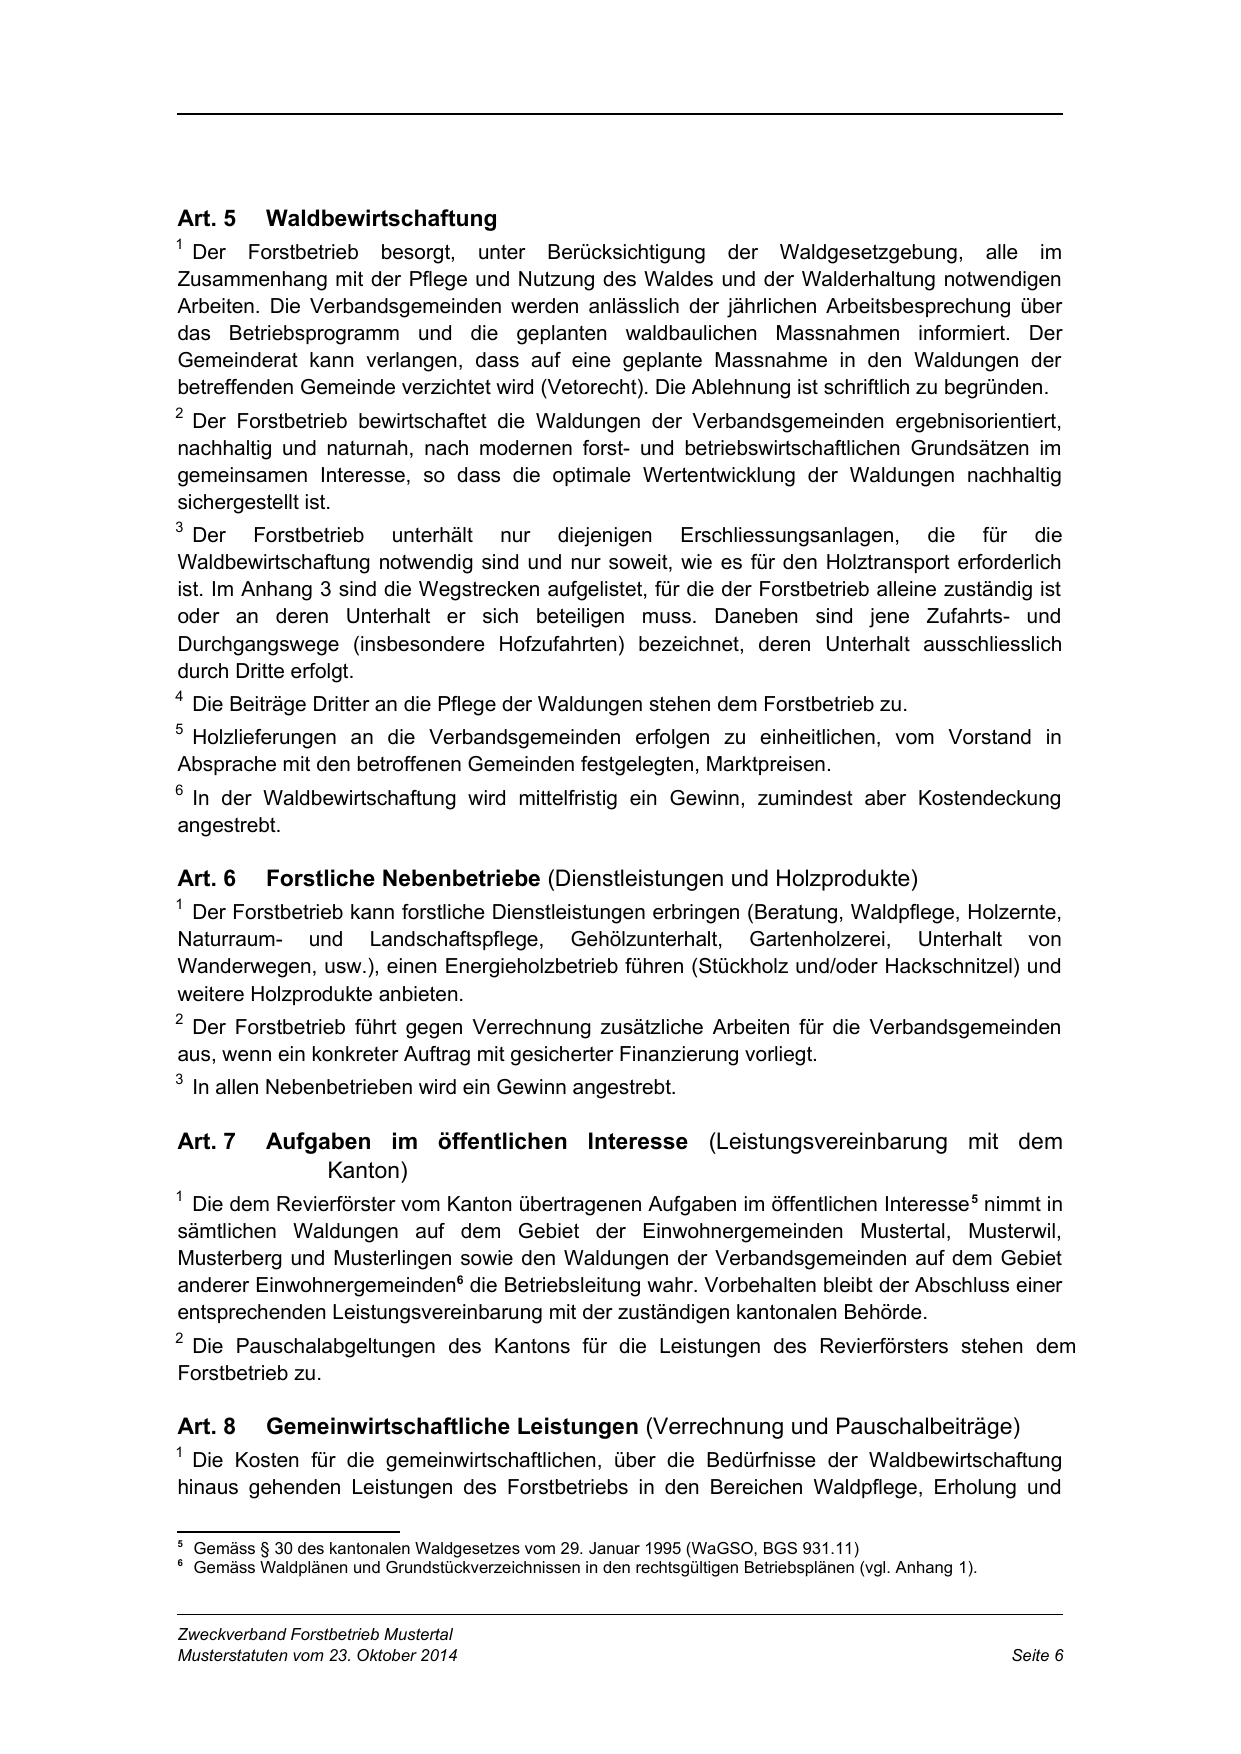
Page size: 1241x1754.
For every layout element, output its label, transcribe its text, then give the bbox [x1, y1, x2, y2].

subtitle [177, 1446, 1063, 1500]
subtitle Der Forstbetrieb besorgt, unter Berücksichtigung der Waldgesetzgebung, alle im Zusammenhang mit der Pflege und Nutzung des Waldes und der Walderhaltung notwendigen Arbeiten. Die Verbandsgemeinden werden anlässlich der jährlichen Arbeitsbesprechung über das Betriebsprogramm und die geplanten waldbaulichen Massnahmen informiert. Der Gemeinderat kann verlangen, dass auf eine geplante Massnahme in den Waldungen der betreffenden Gemeinde verzichtet wird (Vetorecht). Die Ablehnung ist schriftlich zu begründen. [177, 238, 1063, 400]
subtitle Der Forstbetrieb bewirtschaftet die Waldungen der Verbandsgemeinden ergebnisorientiert, nachhaltig und naturnah, nach modernen forst- und betriebswirtschaftlichen Grundsätzen im gemeinsamen Interesse, so dass die optimale Wertentwicklung der Waldungen nachhaltig sichergestellt ist. [177, 406, 1063, 515]
subtitle Der Forstbetrieb führt gegen Verrechnung zusätzliche Arbeiten für die Verbandsgemeinden aus, wenn ein konkreter Auftrag mit gesicherter Finanzierung vorliegt. [177, 1013, 1063, 1067]
subtitle In allen Nebenbetrieben wird ein Gewinn angestrebt. [177, 1073, 1063, 1100]
subtitle Die Pauschalabgeltungen des Kantons für die Leistungen des Revierförsters stehen dem Forstbetrieb zu. [177, 1331, 1078, 1386]
subtitle Holzlieferungen an die Verbandsgemeinden erfolgen zu einheitlichen, vom Vorstand in Absprache mit den betroffenen Gemeinden festgelegten, Marktpreisen. [177, 723, 1063, 777]
subtitle Der Forstbetrieb unterhält nur diejenigen Erschliessungsanlagen, die für die Waldbewirtschaftung notwendig sind und nur soweit, wie es für den Holztransport erforderlich ist. Im Anhang 3 sind die Wegstrecken aufgelistet, für die der Forstbetrieb alleine zuständig ist oder an deren Unterhalt er sich beteiligen muss. Daneben sind jene Zufahrts- und Durchgangswege (insbesondere Hofzufahrten) bezeichnet, deren Unterhalt ausschliesslich durch Dritte erfolgt. [177, 521, 1063, 683]
subtitle Forstliche Nebenbetriebe (Dienstleistungen und Holzprodukte) [177, 863, 1063, 892]
subtitle Die Beiträge Dritter an die Pflege der Waldungen stehen dem Forstbetrieb zu. [177, 690, 1063, 717]
subtitle Aufgaben im öffentlichen Interesse (Leistungsvereinbarung mit dem Kanton) [177, 1125, 1063, 1183]
subtitle Gemeinwirtschaftliche Leistungen (Verrechnung und Pauschalbeiträge) [177, 1411, 1063, 1440]
subtitle Waldbewirtschaftung [177, 202, 1063, 231]
subtitle Die dem Revierförster vom Kanton übertragenen Aufgaben im öffentlichen Interesse nimmt in sämtlichen Waldungen auf dem Gebiet der Einwohnergemeinden Mustertal, Musterwil, Musterberg und Musterlingen sowie den Waldungen der Verbandsgemeinden auf dem Gebiet anderer Einwohnergemeinden die Betriebsleitung wahr. Vorbehalten bleibt der Abschluss einer entsprechenden Leistungsvereinbarung mit der zuständigen kantonalen Behörde. [177, 1190, 1063, 1325]
subtitle Der Forstbetrieb kann forstliche Dienstleistungen erbringen (Beratung, Waldpflege, Holzernte, Naturraum- und Landschaftspflege, Gehölzunterhalt, Gartenholzerei, Unterhalt von Wanderwegen, usw.), einen Energieholzbetrieb führen (Stückholz und/oder Hackschnitzel) und weitere Holzprodukte anbieten. [177, 898, 1063, 1006]
subtitle In der Waldbewirtschaftung wird mittelfristig ein Gewinn, zumindest aber Kostendeckung angestrebt. [177, 783, 1063, 838]
